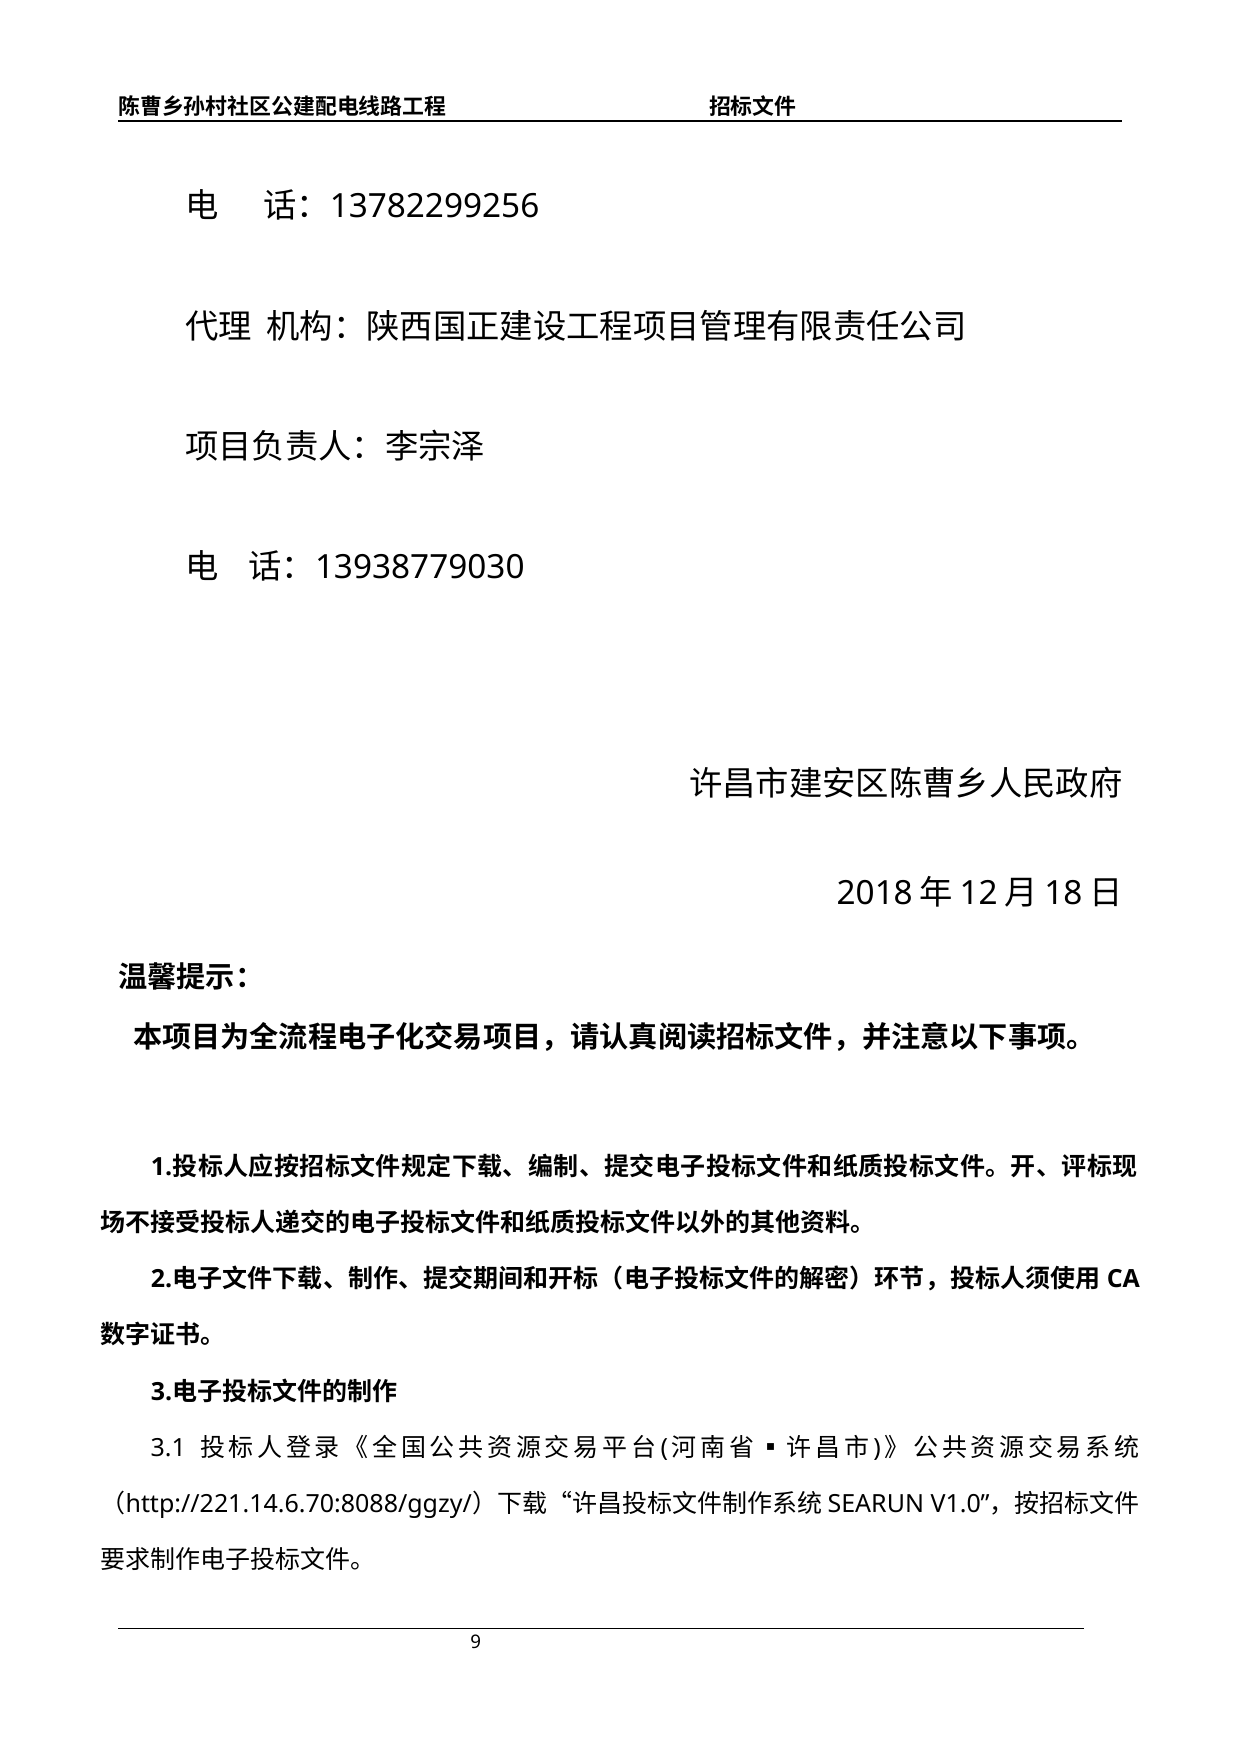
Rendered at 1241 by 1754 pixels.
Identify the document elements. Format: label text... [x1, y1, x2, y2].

text 电 话：13938779030 [118, 516, 1122, 612]
text 温馨提示： [118, 950, 1122, 998]
text 代理 机构：陕西国正建设工程项目管理有限责任公司 [118, 276, 1122, 372]
text 2.电子文件下载、制作、提交期间和开标（电子投标文件的解密）环节，投标人须使用CA数字证书。 [100, 1243, 1140, 1355]
text 3.电子投标文件的制作 [100, 1355, 1140, 1411]
text 3.1 投标人登录《全国公共资源交易平台(河南省▪许昌市)》公共资源交易系统（http://221.14.6.70:8088/ggzy/）下载“许昌投标文件制作系统SEARUN V1.0”，按招标文件要求制作电子投标文件。 [100, 1411, 1140, 1580]
text 项目负责人：李宗泽 [118, 396, 1122, 492]
text 电 话：13782299256 [118, 155, 1122, 251]
text 许昌市建安区陈曹乡人民政府 [118, 733, 1122, 829]
text 本项目为全流程电子化交易项目，请认真阅读招标文件，并注意以下事项。 [118, 1011, 1122, 1059]
text 1.投标人应按招标文件规定下载、编制、提交电子投标文件和纸质投标文件。开、评标现场不接受投标人递交的电子投标文件和纸质投标文件以外的其他资料。 [100, 1130, 1140, 1243]
text 2018年12月18日 [118, 842, 1122, 938]
